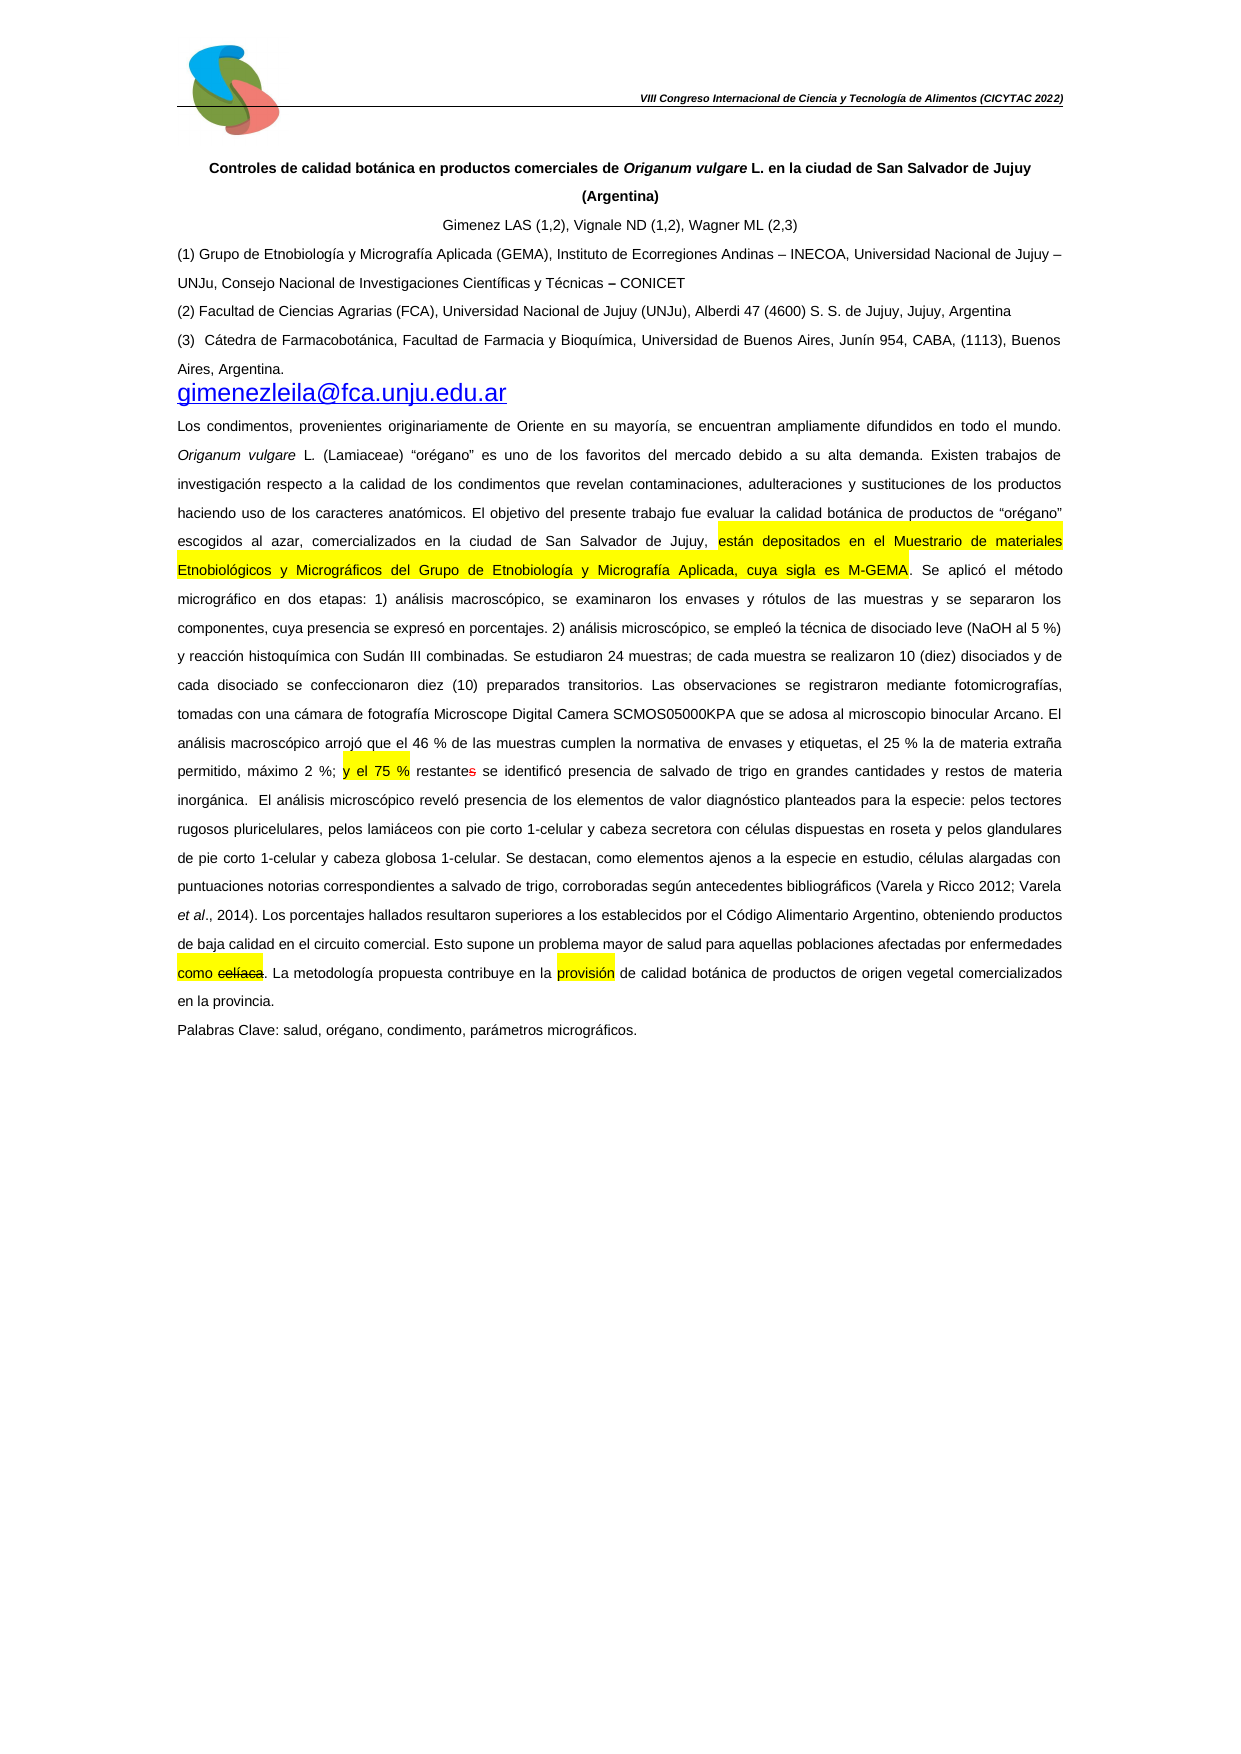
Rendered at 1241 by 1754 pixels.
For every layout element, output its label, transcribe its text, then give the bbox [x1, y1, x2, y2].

text (1) Grupo de Etnobiología y Micrografía Aplicada (GEMA), Instituto de Ecorregiones Andinas – INECOA, Universidad Nacional de Jujuy –UNJu, Consejo Nacional de Investigaciones Científicas y Técnicas – CONICET [177, 234, 1063, 291]
text gimenezleila@fca.unju.edu.ar [177, 377, 1063, 406]
text (3) Cátedra de Farmacobotánica, Facultad de Farmacia y Bioquímica, Universidad de Buenos Aires, Junín 954, CABA, (1113), Buenos Aires, Argentina. [177, 320, 1063, 377]
picture [178, 37, 289, 106]
text Gimenez LAS (1,2), Vignale ND (1,2), Wagner ML (2,3) [177, 205, 1063, 234]
text Palabras Clave: salud, orégano, condimento, parámetros micrográficos. [177, 1010, 1063, 1039]
text Los condimentos, provenientes originariamente de Oriente en su mayoría, se encuentran ampliamente difundidos en todo el mundo. Origanum vulgare L. (Lamiaceae) “orégano” es uno de los favoritos del mercado debido a su alta demanda. Existen trabajos de investigación respecto a la calidad de los condimentos que revelan contaminaciones, adulteraciones y sustituciones de los productos haciendo uso de los caracteres anatómicos. El objetivo del presente trabajo fue evaluar la calidad botánica de productos de “orégano” escogidos al azar, comercializados en la ciudad de San Salvador de Jujuy, están depositados en el Muestrario de materiales Etnobiológicos y Micrográficos del Grupo de Etnobiología y Micrografía Aplicada, cuya sigla es M-GEMA. Se aplicó el método micrográfico en dos etapas: 1) análisis macroscópico, se examinaron los envases y rótulos de las muestras y se separaron los componentes, cuya presencia se expresó en porcentajes. 2) análisis microscópico, se empleó la técnica de disociado leve (NaOH al 5 %) y reacción histoquímica con Sudán III combinadas. Se estudiaron 24 muestras; de cada muestra se realizaron 10 (diez) disociados y de cada disociado se confeccionaron diez (10) preparados transitorios. Las observaciones se registraron mediante fotomicrografías, tomadas con una cámara de fotografía Microscope Digital Camera SCMOS05000KPA que se adosa al microscopio binocular Arcano. El análisis macroscópico arrojó que el 46 % de las muestras cumplen la normativa de envases y etiquetas, el 25 % la de materia extraña permitido, máximo 2 %; y el 75 % restantes se identificó presencia de salvado de trigo en grandes cantidades y restos de materia inorgánica. El análisis microscópico reveló presencia de los elementos de valor diagnóstico planteados para la especie: pelos tectores rugosos pluricelulares, pelos lamiáceos con pie corto 1-celular y cabeza secretora con células dispuestas en roseta y pelos glandulares de pie corto 1-celular y cabeza globosa 1-celular. Se destacan, como elementos ajenos a la especie en estudio, células alargadas con puntuaciones notorias correspondientes a salvado de trigo, corroboradas según antecedentes bibliográficos (Varela y Ricco 2012; Varela et al., 2014). Los porcentajes hallados resultaron superiores a los establecidos por el Código Alimentario Argentino, obteniendo productos de baja calidad en el circuito comercial. Esto supone un problema mayor de salud para aquellas poblaciones afectadas por enfermedades como celíaca. La metodología propuesta contribuye en la provisión de calidad botánica de productos de origen vegetal comercializados en la provincia. [177, 550, 1063, 1010]
picture [178, 107, 289, 146]
text (2) Facultad de Ciencias Agrarias (FCA), Universidad Nacional de Jujuy (UNJu), Alberdi 47 (4600) S. S. de Jujuy, Jujuy, Argentina [177, 291, 1063, 320]
text Controles de calidad botánica en productos comerciales de Origanum vulgare L. en la ciudad de San Salvador de Jujuy (Argentina) [177, 147, 1063, 205]
